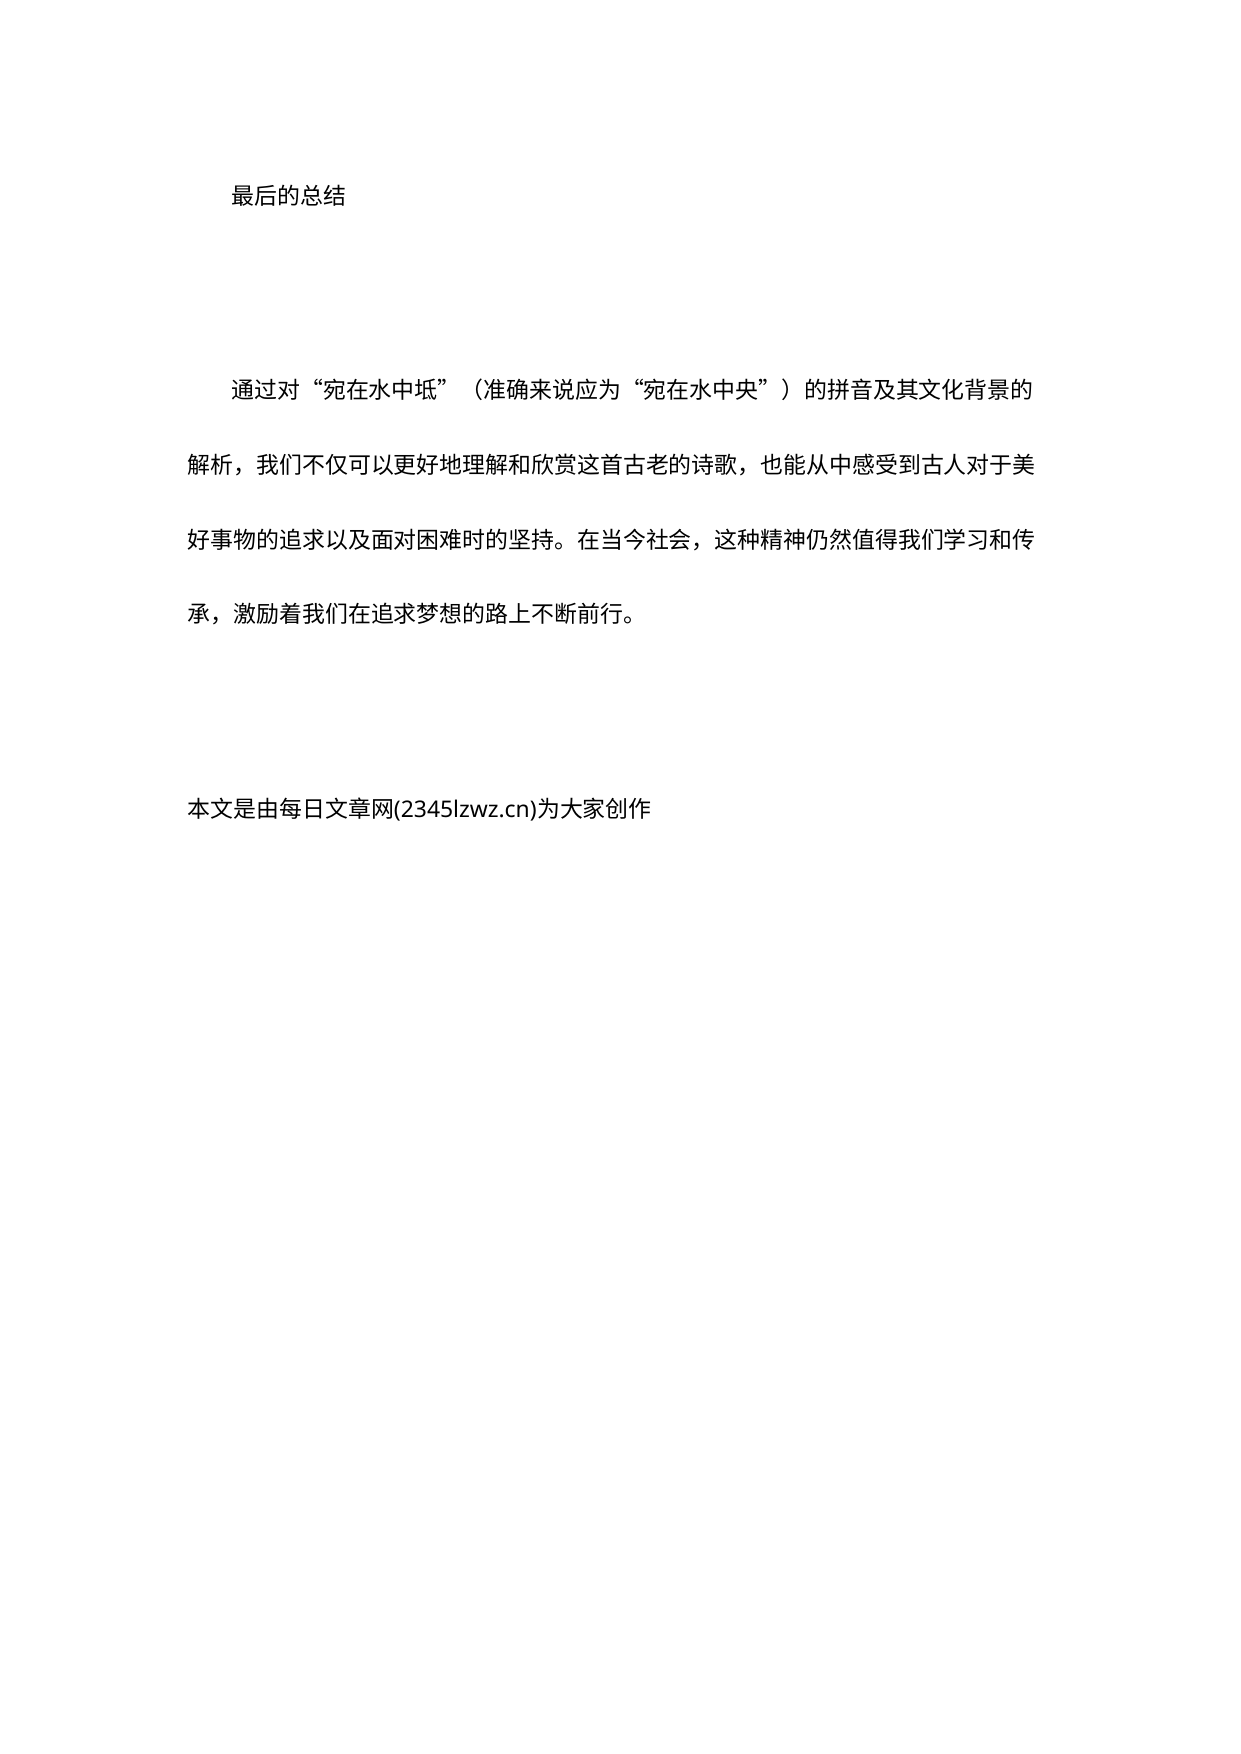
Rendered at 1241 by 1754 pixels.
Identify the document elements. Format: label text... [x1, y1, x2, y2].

text 最后的总结 [187, 162, 1053, 227]
text 通过对“宛在水中坻”（准确来说应为“宛在水中央”）的拼音及其文化背景的解析，我们不仅可以更好地理解和欣赏这首古老的诗歌，也能从中感受到古人对于美好事物的追求以及面对困难时的坚持。在当今社会，这种精神仍然值得我们学习和传承，激励着我们在追求梦想的路上不断前行。 [187, 356, 1053, 645]
text 本文是由每日文章网(2345lzwz.cn)为大家创作 [187, 775, 1053, 840]
